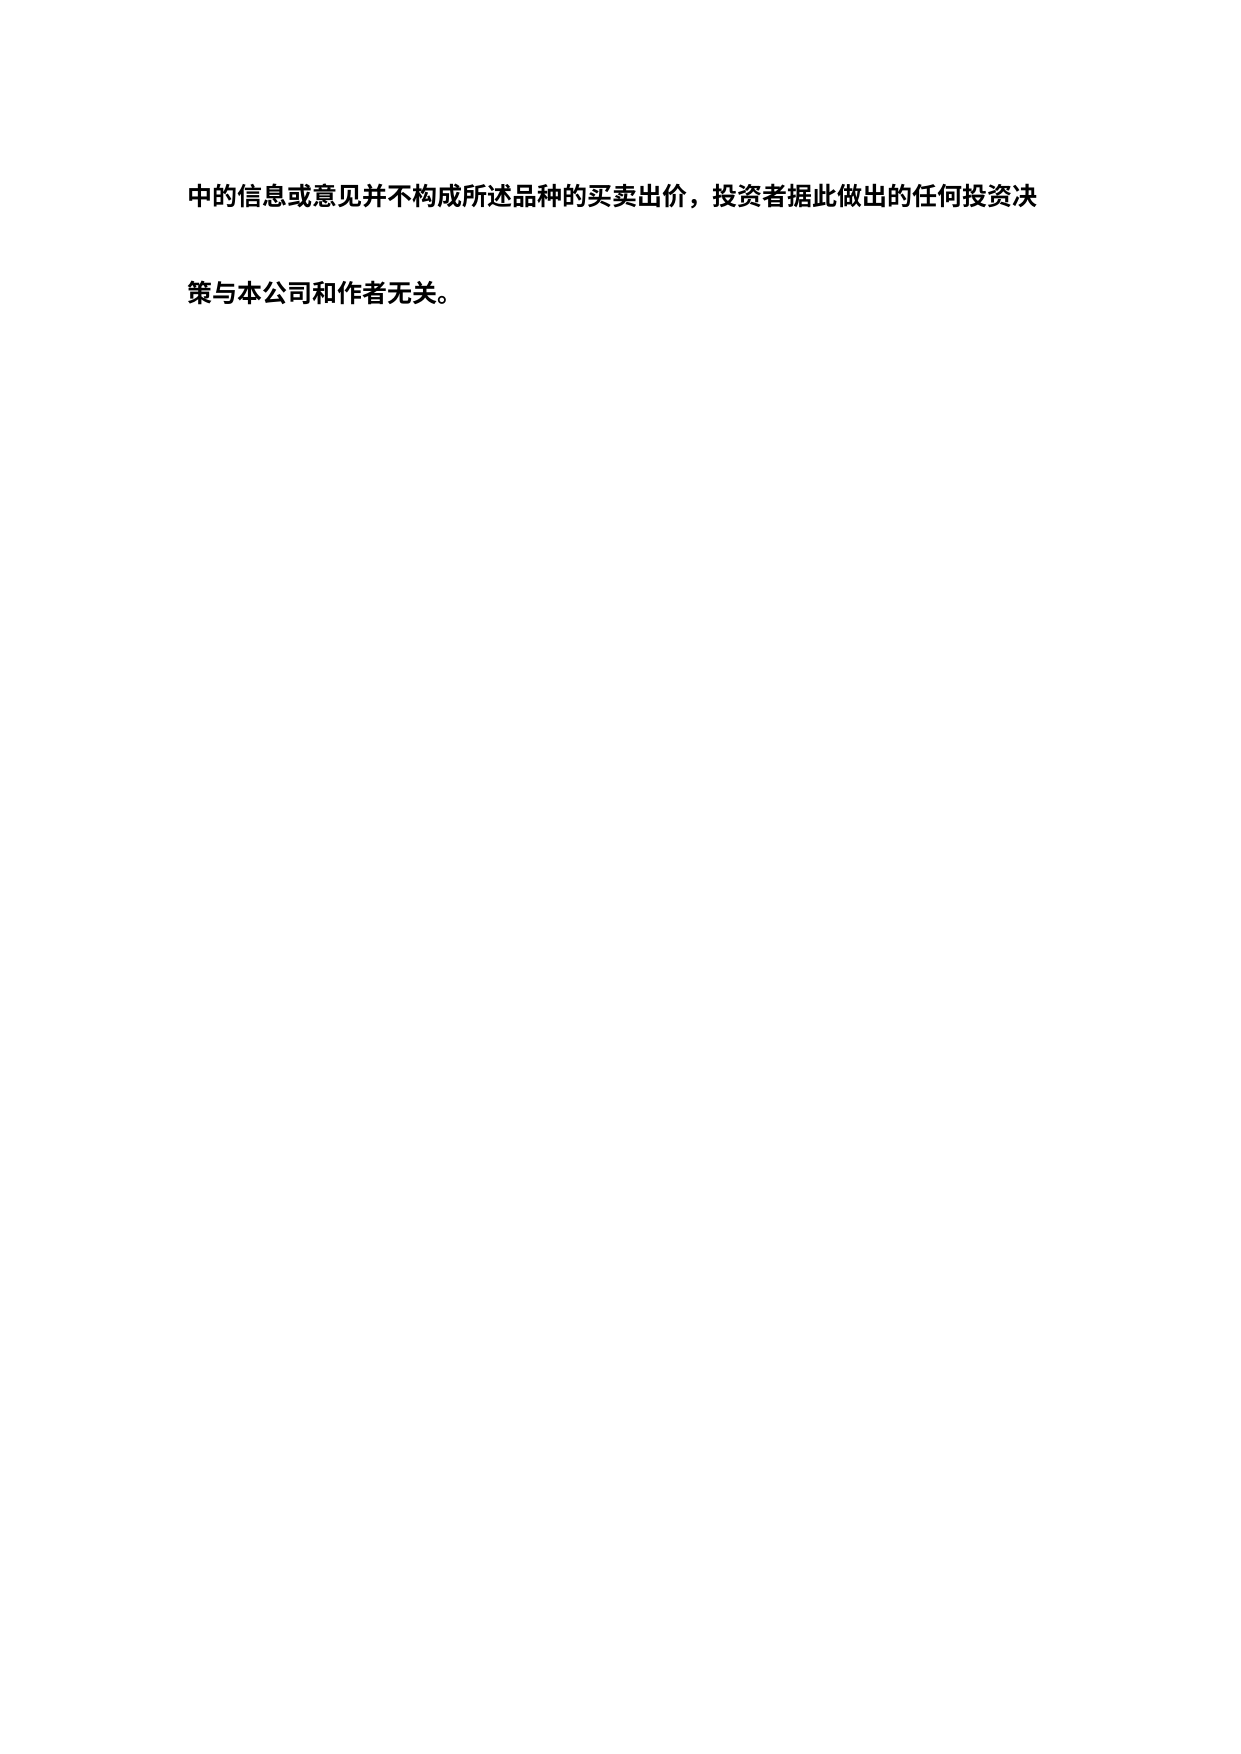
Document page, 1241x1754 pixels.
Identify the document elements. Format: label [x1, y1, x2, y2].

text [187, 162, 1053, 324]
